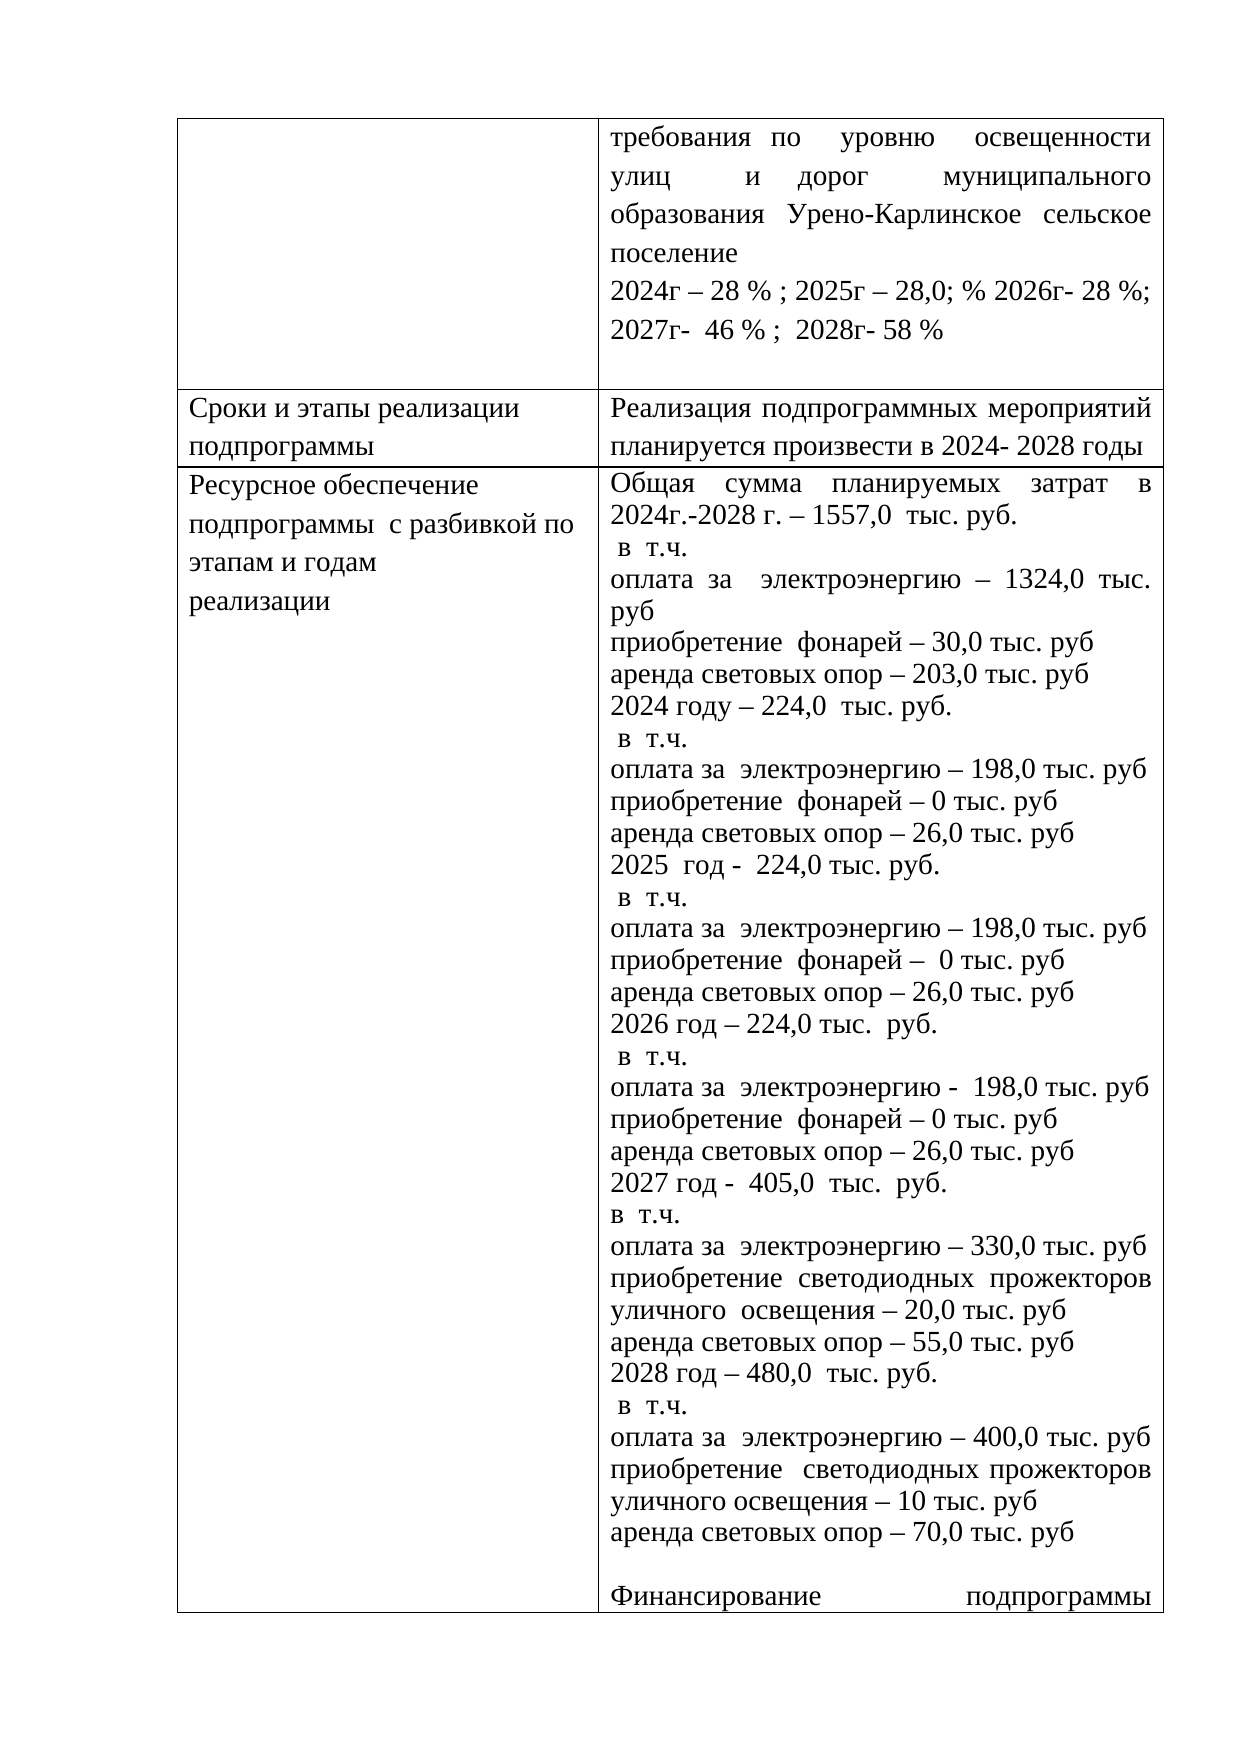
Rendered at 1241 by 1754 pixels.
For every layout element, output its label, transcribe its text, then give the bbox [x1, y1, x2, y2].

table_cell Реализация подпрограммных мероприятий планируется произвести в 2024- 2028 годы [599, 390, 1163, 466]
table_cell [599, 119, 1163, 389]
table_cell Сроки и этапы реализации подпрограммы [178, 390, 598, 466]
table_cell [599, 468, 1163, 1612]
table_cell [178, 468, 598, 1612]
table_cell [178, 119, 598, 389]
